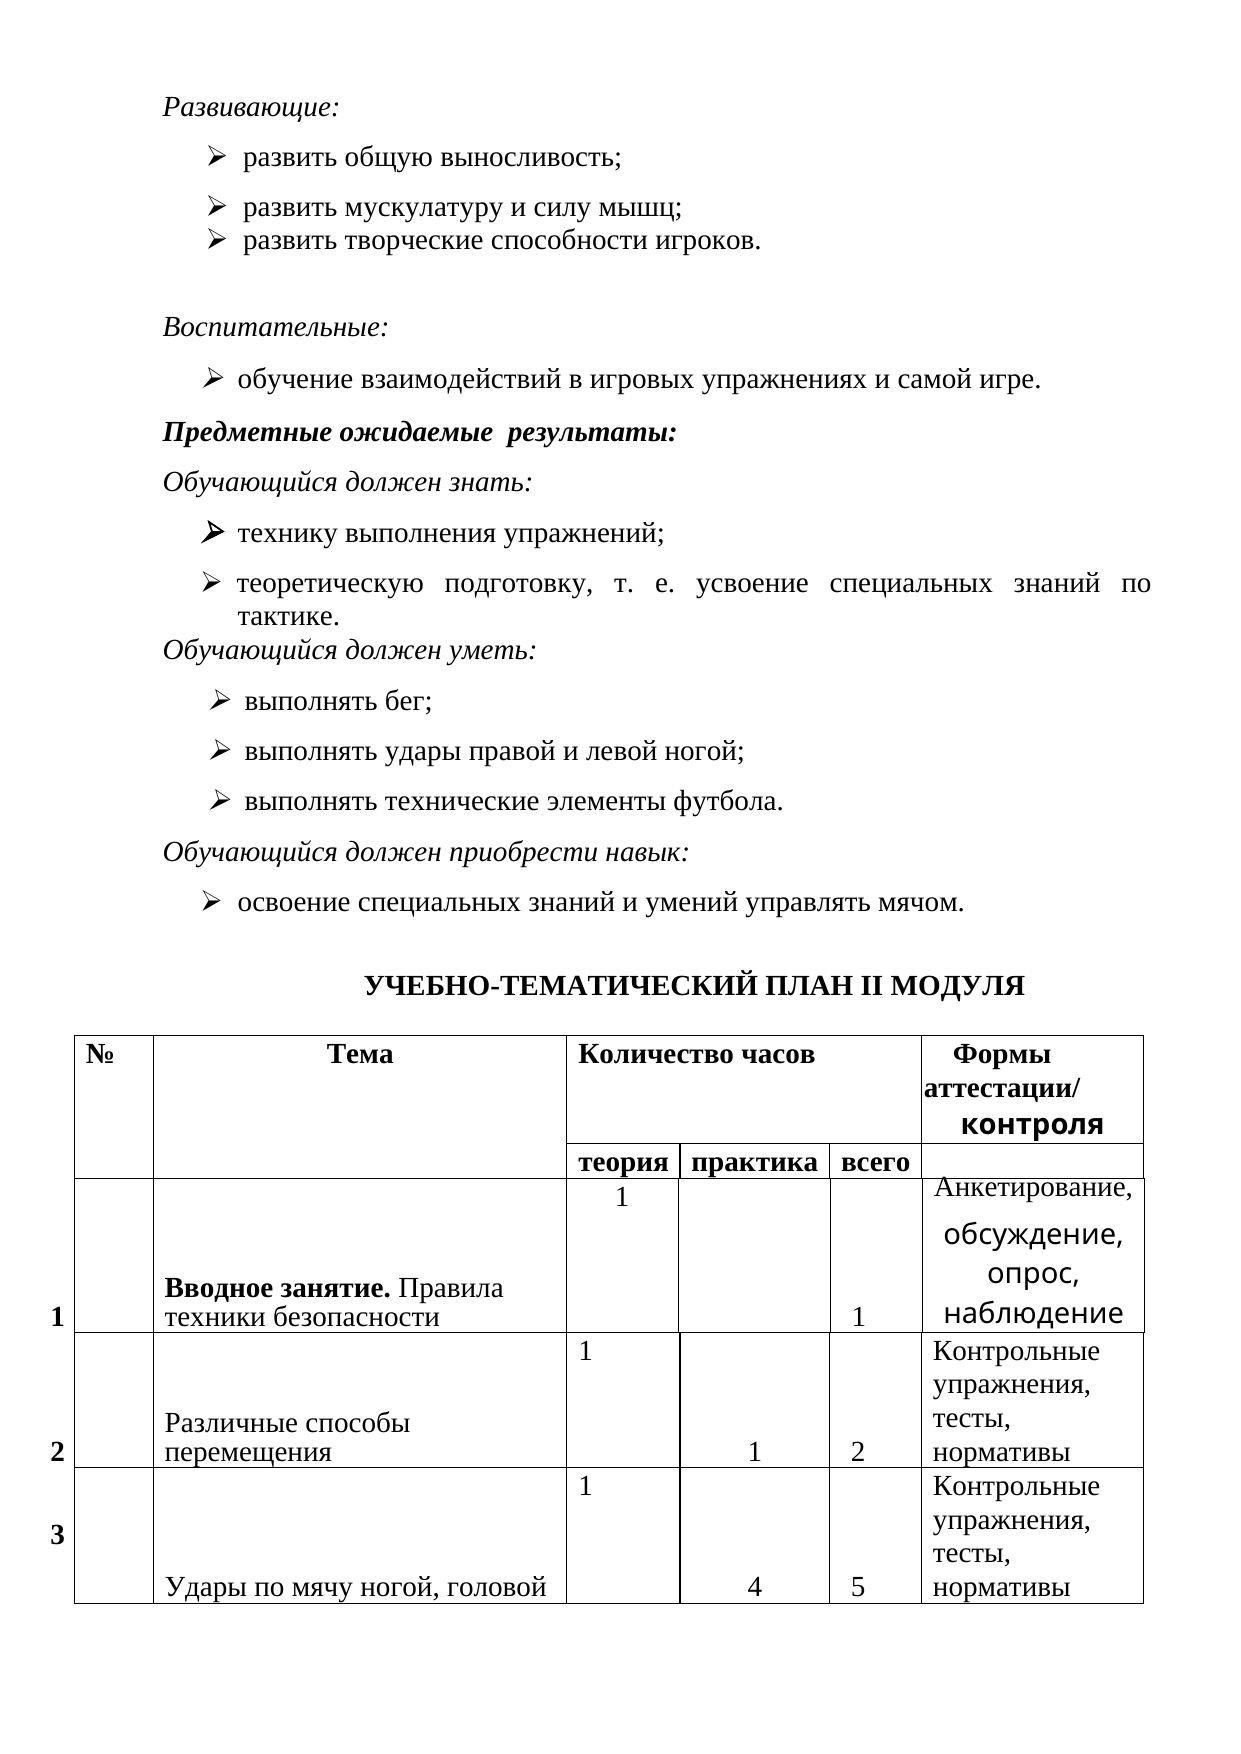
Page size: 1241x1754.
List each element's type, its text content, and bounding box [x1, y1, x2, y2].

list выполнять бег; [207, 683, 1152, 716]
table_cell 2 [75, 1333, 153, 1467]
list развить творческие способности игроков. [205, 223, 1152, 257]
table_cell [922, 1333, 1143, 1467]
list теоретическую подготовку, т. е. усвоение специальных знаний по тактике. [200, 565, 1152, 632]
table_cell 1 [567, 1333, 679, 1467]
table_cell 5 [830, 1468, 921, 1602]
table_cell [922, 1144, 1143, 1178]
text Обучающийся должен знать: [162, 464, 1152, 498]
list развить мускулатуру и силу мышц; [205, 189, 1152, 223]
table_cell 1 [567, 1179, 678, 1332]
table_cell 2 [830, 1333, 921, 1467]
table_cell Вводное занятие. Правила техники безопасности [154, 1179, 566, 1332]
table_cell практика [681, 1144, 829, 1178]
text Обучающийся должен уметь: [162, 632, 1152, 666]
table_header Количество часов [567, 1036, 921, 1143]
list обучение взаимодействий в игровых упражнениях и самой игре. [200, 362, 1152, 395]
table_header № [75, 1036, 153, 1178]
table_cell 4 [681, 1468, 829, 1602]
list выполнять технические элементы футбола. [207, 783, 1152, 817]
text УЧЕБНО-ТЕМАТИЧЕСКИЙ ПЛАН II МОДУЛЯ [162, 968, 1152, 1002]
table_cell 1 [75, 1179, 153, 1332]
list развить общую выносливость; [205, 139, 1152, 173]
text Воспитательные: [162, 309, 1152, 343]
list технику выполнения упражнений; [200, 515, 1152, 548]
table_header Тема [154, 1036, 566, 1178]
table_cell 1 [831, 1179, 922, 1332]
list выполнять удары правой и левой ногой; [207, 733, 1152, 767]
table_cell Удары по мячу ногой, головой [154, 1468, 566, 1602]
table_cell 1 [567, 1468, 679, 1602]
table_cell всего [830, 1144, 921, 1178]
table_cell теория [567, 1144, 679, 1178]
list освоение специальных знаний и умений управлять мячом. [200, 884, 1152, 918]
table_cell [922, 1468, 1143, 1602]
table_cell Различные способы перемещения [154, 1333, 566, 1467]
table_header Формы аттестации/ контроля [922, 1036, 1143, 1143]
text Развивающие: [162, 89, 1152, 122]
text Предметные ожидаемые результаты: [162, 414, 1152, 448]
table_cell [679, 1179, 830, 1332]
text Обучающийся должен приобрести навык: [162, 834, 1152, 867]
table_cell 3 [75, 1468, 153, 1602]
table_cell Анкетирование, обсуждение, опрос, наблюдение [923, 1179, 1144, 1332]
table_cell 1 [681, 1333, 829, 1467]
